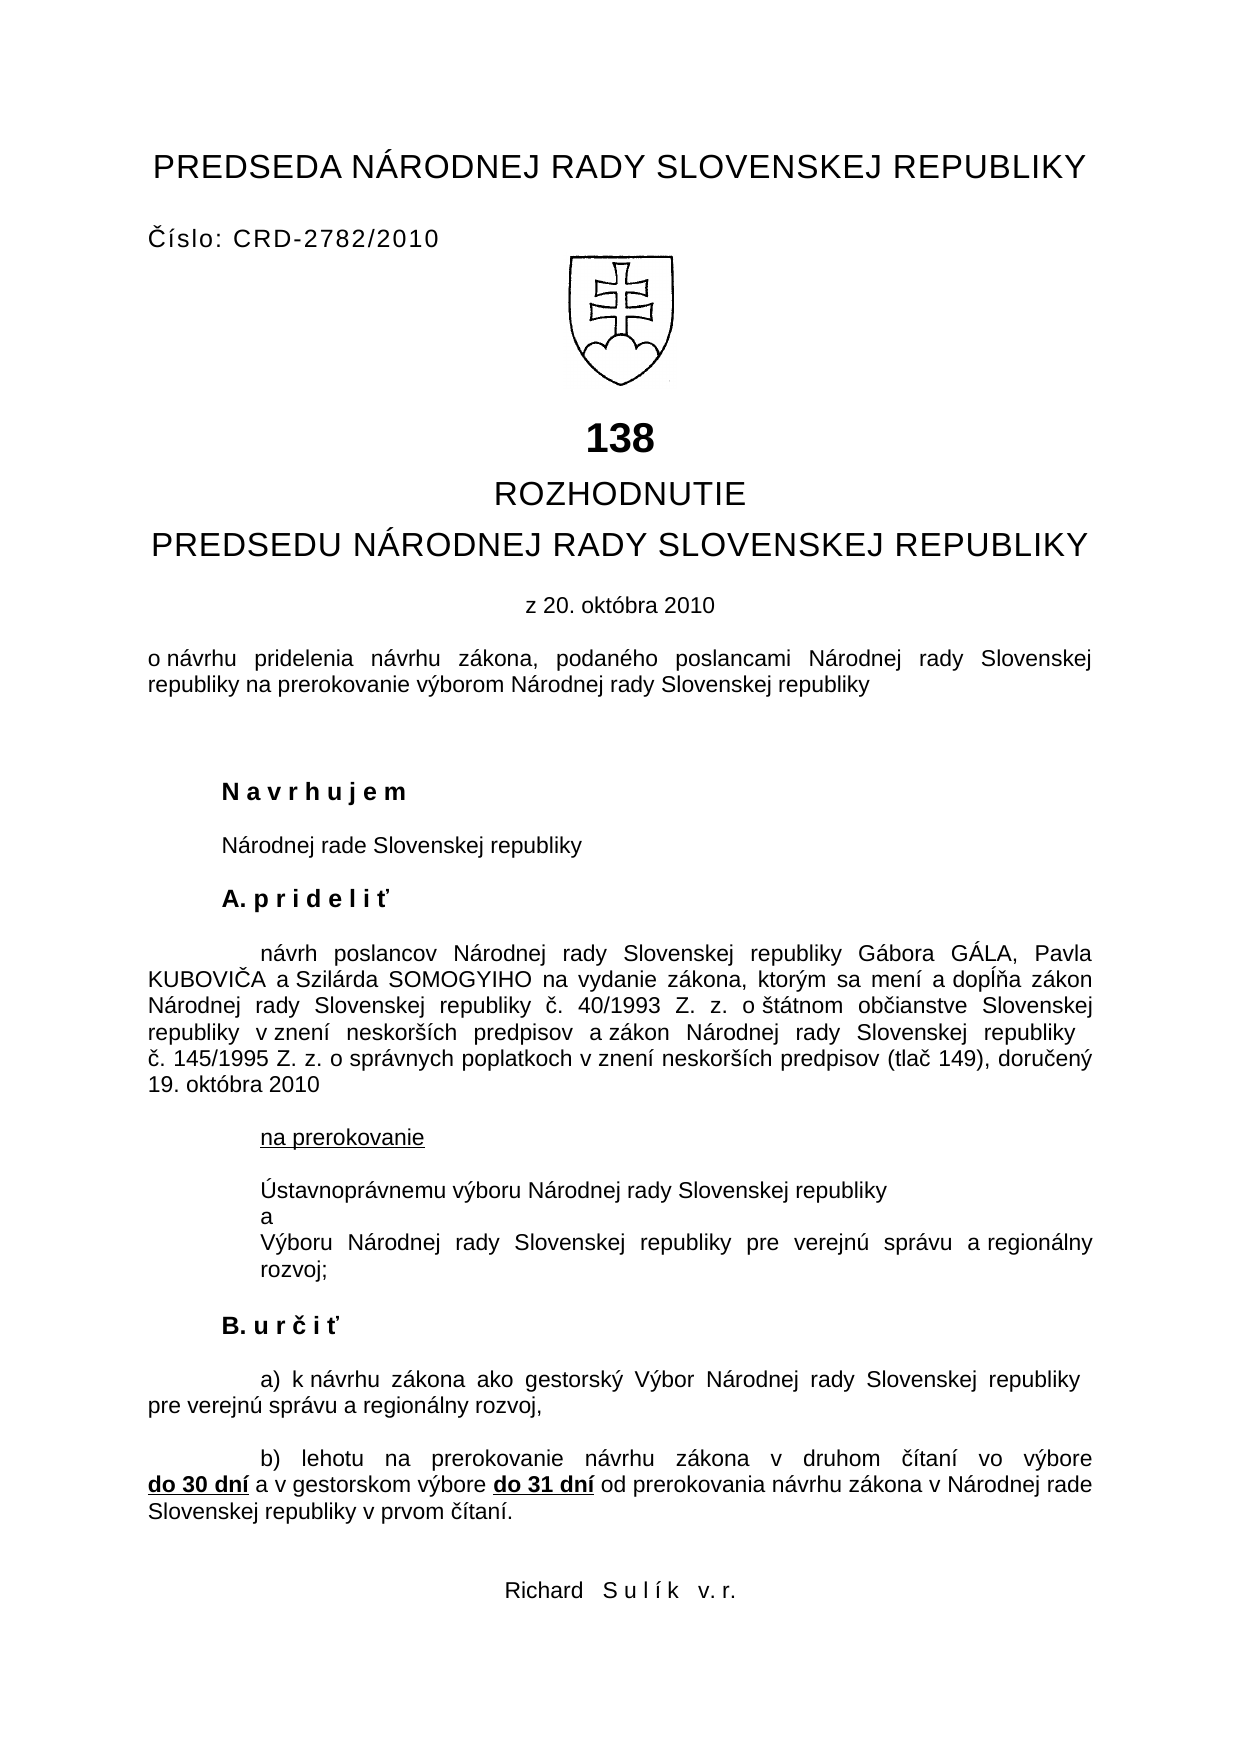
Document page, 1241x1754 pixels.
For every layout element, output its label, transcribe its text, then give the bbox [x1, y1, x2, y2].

text na prerokovanie [148, 1124, 1093, 1150]
text Výboru Národnej rady Slovenskej republiky pre verejnú správu a regionálny rozvoj; [260, 1229, 1093, 1282]
text b) lehotu na prerokovanie návrhu zákona v druhom čítaní vo výbore do 30 dní a v gestorskom výbore do 31 dní od prerokovania návrhu zákona v Národnej rade Slovenskej republiky v prvom čítaní. [148, 1445, 1093, 1524]
text a [148, 1203, 1093, 1229]
text 138 [148, 413, 1093, 461]
text Národnej rade Slovenskej republiky [148, 832, 1093, 858]
text návrh poslancov Národnej rady Slovenskej republiky Gábora GÁLA, Pavla KUBOVIČA a Szilárda SOMOGYIHO na vydanie zákona, ktorým sa mení a dopĺňa zákon Národnej rady Slovenskej republiky č. 40/1993 Z. z. o štátnom občianstve Slovenskej republiky v znení neskorších predpisov a zákon Národnej rady Slovenskej republiky č. 145/1995 Z. z. o správnych poplatkoch v znení neskorších predpisov (tlač 149), doručený 19. októbra 2010 [148, 939, 1093, 1098]
text B. u r č i ť [148, 1311, 1093, 1339]
subtitle PREDSEDU NÁRODNEJ RADY SLOVENSKEJ REPUBLIKY [148, 525, 1093, 563]
text a) k návrhu zákona ako gestorský Výbor Národnej rady Slovenskej republiky pre verejnú správu a regionálny rozvoj, [148, 1366, 1093, 1419]
text N a v r h u j e m [148, 777, 1093, 805]
text o návrhu pridelenia návrhu zákona, podaného poslancami Národnej rady Slovenskej republiky na prerokovanie výborom Národnej rady Slovenskej republiky [148, 645, 1093, 697]
subtitle ROZHODNUTIE [148, 474, 1093, 512]
text Ústavnoprávnemu výboru Národnej rady Slovenskej republiky [148, 1177, 1093, 1203]
text A. p r i d e l i ť [148, 884, 1093, 913]
picture [563, 252, 677, 389]
text z 20. októbra 2010 [148, 592, 1093, 618]
subtitle PREDSEDA NÁRODNEJ RADY SLOVENSKEJ REPUBLIKY [148, 148, 1093, 186]
text Číslo: CRD-2782/2010 [148, 223, 1093, 252]
text Richard S u l í k v. r. [148, 1577, 1093, 1603]
